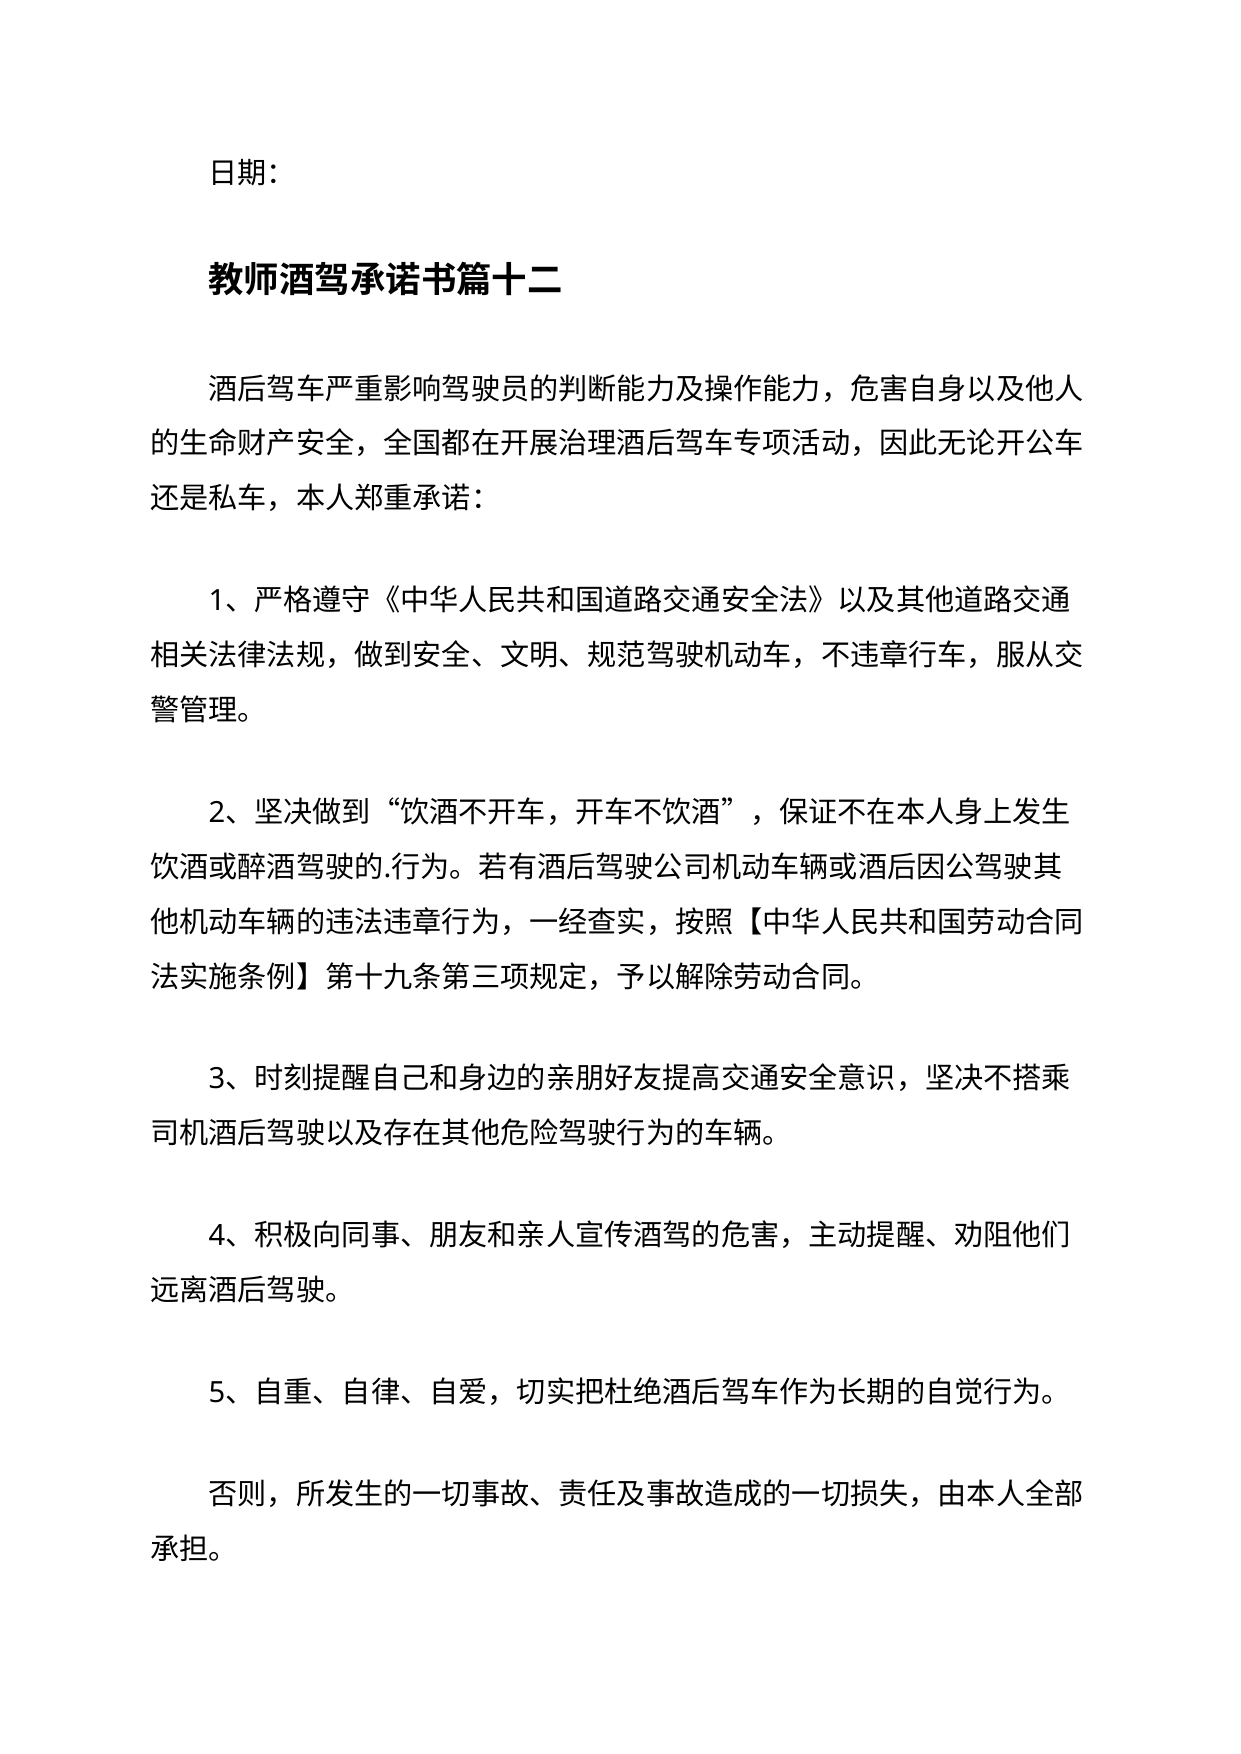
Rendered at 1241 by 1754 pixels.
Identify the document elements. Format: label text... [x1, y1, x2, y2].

text 2、坚决做到“饮酒不开车，开车不饮酒”，保证不在本人身上发生饮酒或醉酒驾驶的.行为。若有酒后驾驶公司机动车辆或酒后因公驾驶其他机动车辆的违法违章行为，一经查实，按照【中华人民共和国劳动合同法实施条例】第十九条第三项规定，予以解除劳动合同。 [150, 788, 1090, 996]
text 1、严格遵守《中华人民共和国道路交通安全法》以及其他道路交通相关法律法规，做到安全、文明、规范驾驶机动车，不违章行车，服从交警管理。 [150, 577, 1090, 729]
text 5、自重、自律、自爱，切实把杜绝酒后驾车作为长期的自觉行为。 [150, 1369, 1090, 1411]
text 4、积极向同事、朋友和亲人宣传酒驾的危害，主动提醒、劝阻他们远离酒后驾驶。 [150, 1212, 1090, 1309]
text 否则，所发生的一切事故、责任及事故造成的一切损失，由本人全部承担。 [150, 1471, 1090, 1568]
text 酒后驾车严重影响驾驶员的判断能力及操作能力，危害自身以及他人的生命财产安全，全国都在开展治理酒后驾车专项活动，因此无论开公车还是私车，本人郑重承诺： [150, 365, 1090, 517]
text 教师酒驾承诺书篇十二 [150, 252, 1090, 303]
text 3、时刻提醒自己和身边的亲朋好友提高交通安全意识，坚决不搭乘司机酒后驾驶以及存在其他危险驾驶行为的车辆。 [150, 1055, 1090, 1152]
text 日期： [150, 150, 1090, 192]
